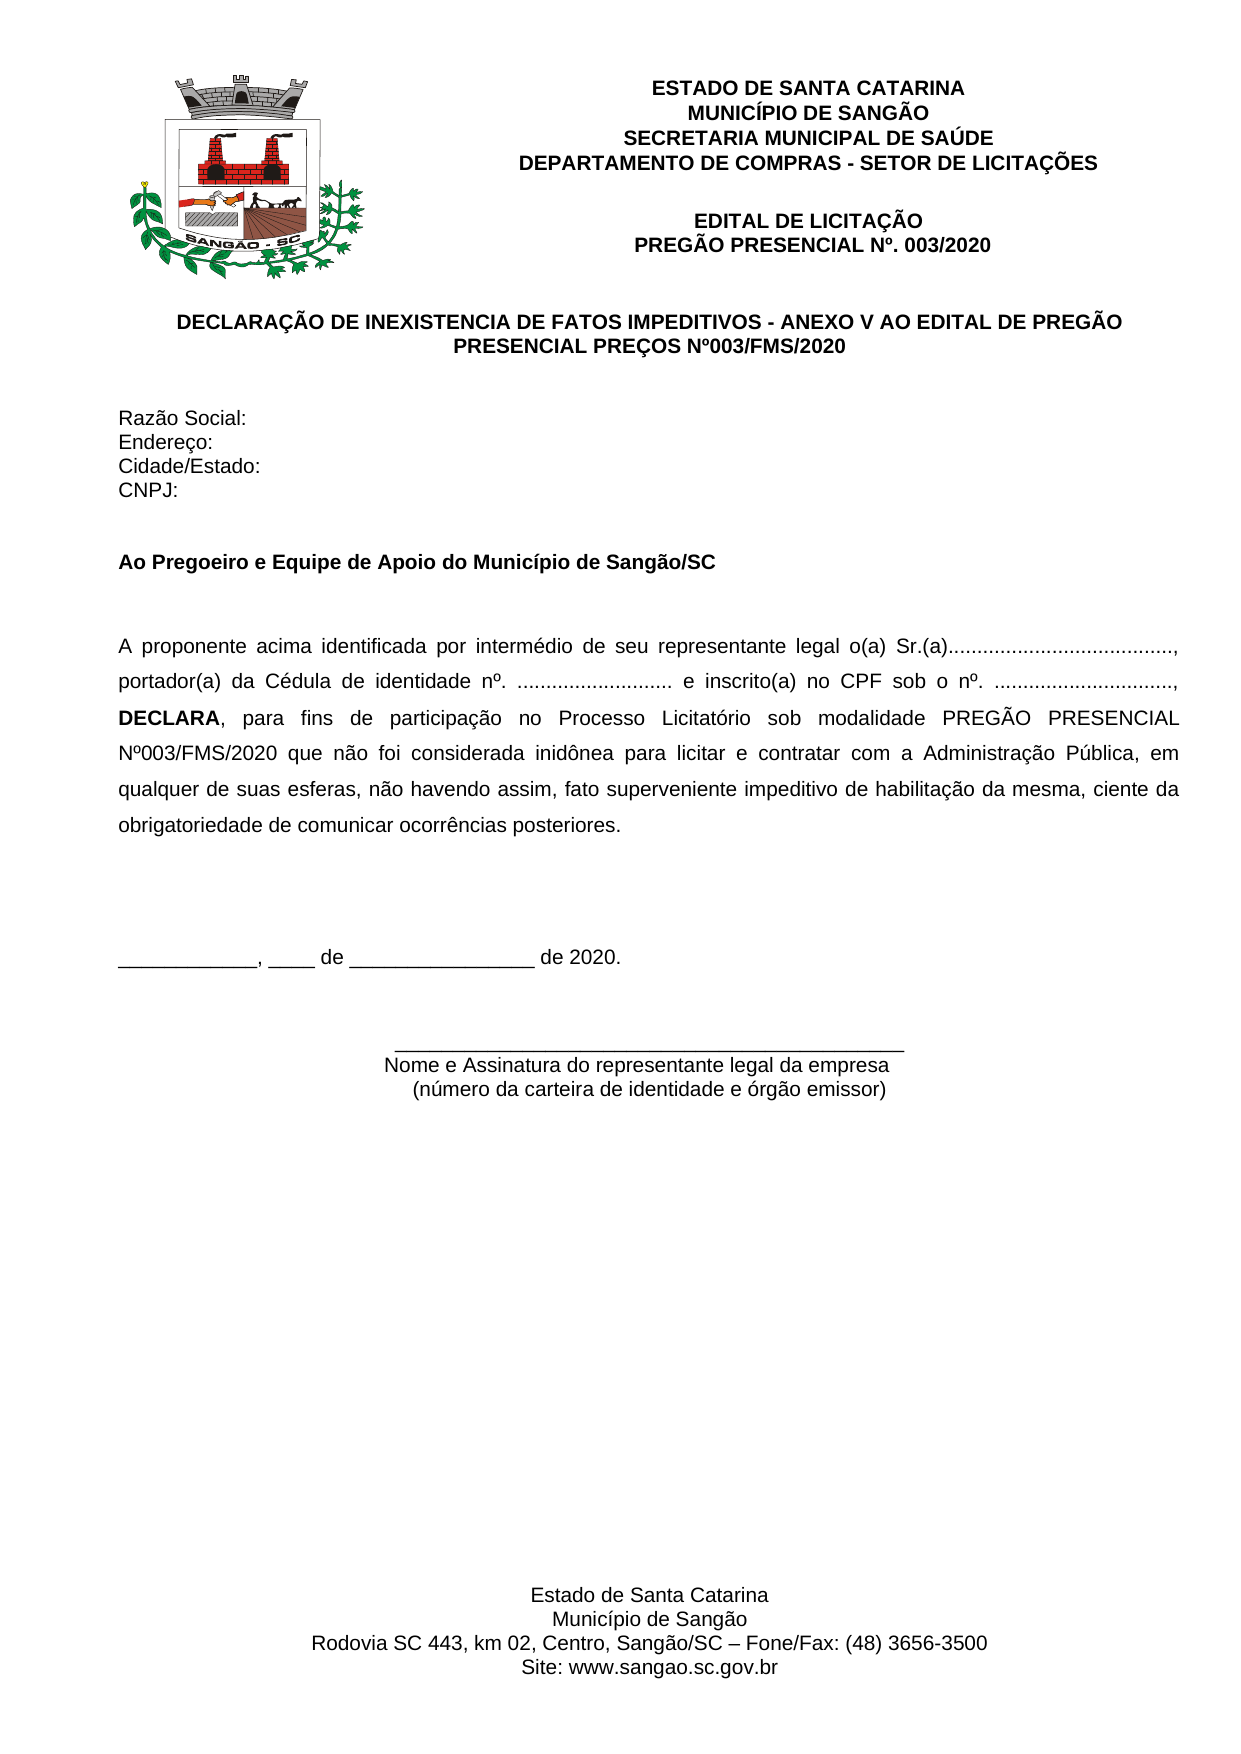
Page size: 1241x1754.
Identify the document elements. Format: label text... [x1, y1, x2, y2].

text Cidade/Estado: [118, 454, 1181, 478]
text Ao Pregoeiro e Equipe de Apoio do Município de Sangão/SC [118, 549, 1181, 573]
text ____________________________________________ [118, 1029, 1181, 1053]
text Endereço: [118, 430, 1181, 454]
text (número da carteira de identidade e órgão emissor)DECLARAÇÃO DE INEXISTENCIA DE FATOS IMPEDITIVOS - ANEXO V AO EDITAL DE PREGÃO PRESENCIAL PREÇOS Nº003/FMS/2020 [118, 310, 1181, 358]
text CNPJ: [118, 478, 1181, 502]
text A proponente acima identificada por intermédio de seu representante legal o(a) Sr.(a)......................................., portador(a) da Cédula de identidade nº. ........................... e inscrito(a) no CPF sob o nº. ..............................., DECLARA, para fins de participação no Processo Licitatório sob modalidade PREGÃO PRESENCIAL Nº003/FMS/2020 que não foi considerada inidônea para licitar e contratar com a Administração Pública, em qualquer de suas esferas, não havendo assim, fato superveniente impeditivo de habilitação da mesma, ciente da obrigatoriedade de comunicar ocorrências posteriores. [118, 633, 1181, 837]
text (número da carteira de identidade e órgão emissor)DECLARAÇÃO PARA INTIMAÇÃO – ANEXO VII AO EDITAL DE PREGÃO PRESENCIAL Nº003/FMS/2020 [118, 1077, 1181, 1101]
text ____________, ____ de ________________ de 2020. [118, 945, 1181, 969]
text Nome e Assinatura do representante legal da empresa [384, 1053, 1181, 1077]
text Razão Social: [118, 406, 1181, 430]
